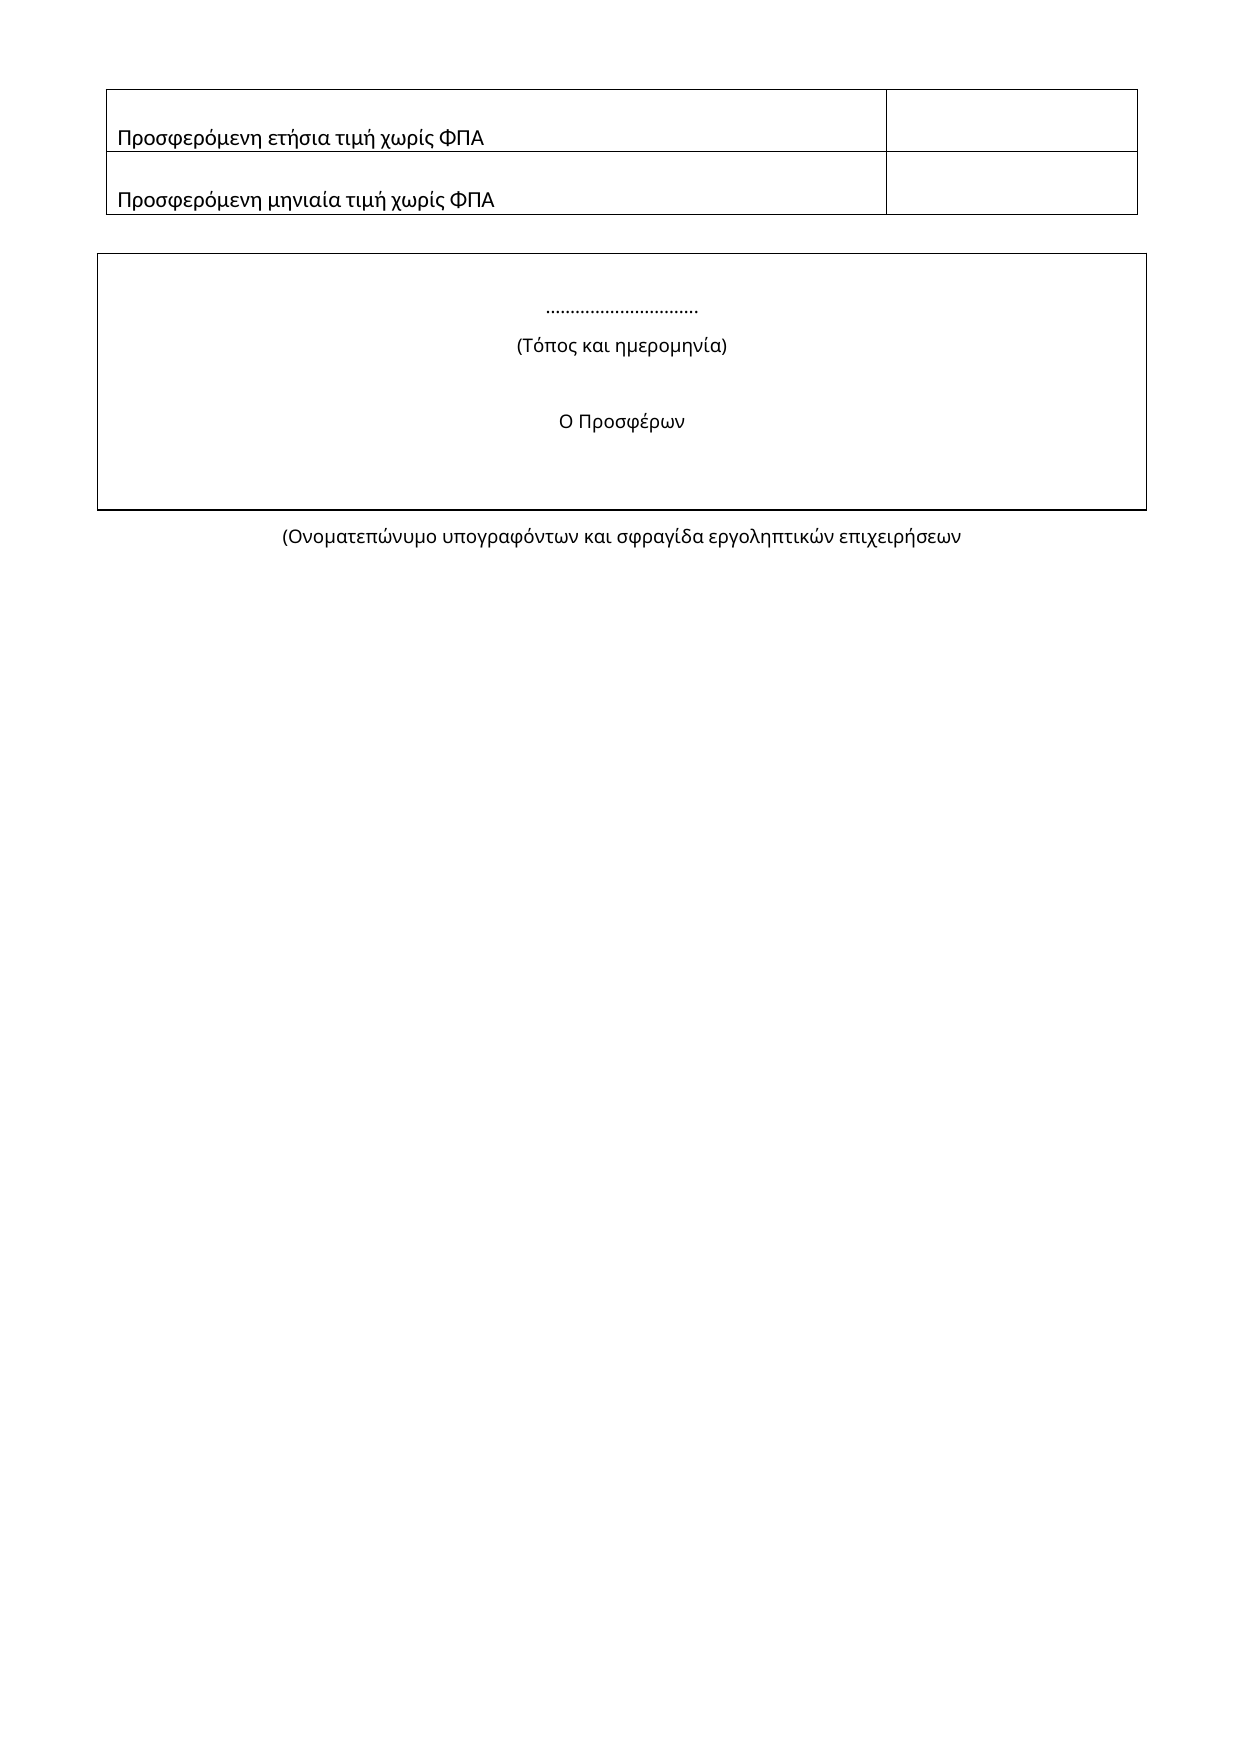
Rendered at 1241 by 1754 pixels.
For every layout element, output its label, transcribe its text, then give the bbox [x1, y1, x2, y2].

table_cell Προσφερόμενη ετήσια τιμή χωρίς ΦΠΑ [107, 90, 886, 151]
table_cell Προσφερόμενη μηνιαία τιμή χωρίς ΦΠΑ [107, 152, 886, 214]
table_cell [887, 90, 1137, 151]
text …………………………. [98, 291, 1146, 319]
text (Τόπος και ημερομηνία) [98, 329, 1146, 357]
text Ο Προσφέρων [98, 405, 1146, 433]
text (Ονοματεπώνυμο υπογραφόντων και σφραγίδα εργοληπτικών επιχειρήσεων [106, 523, 1138, 548]
table_cell [887, 152, 1137, 214]
